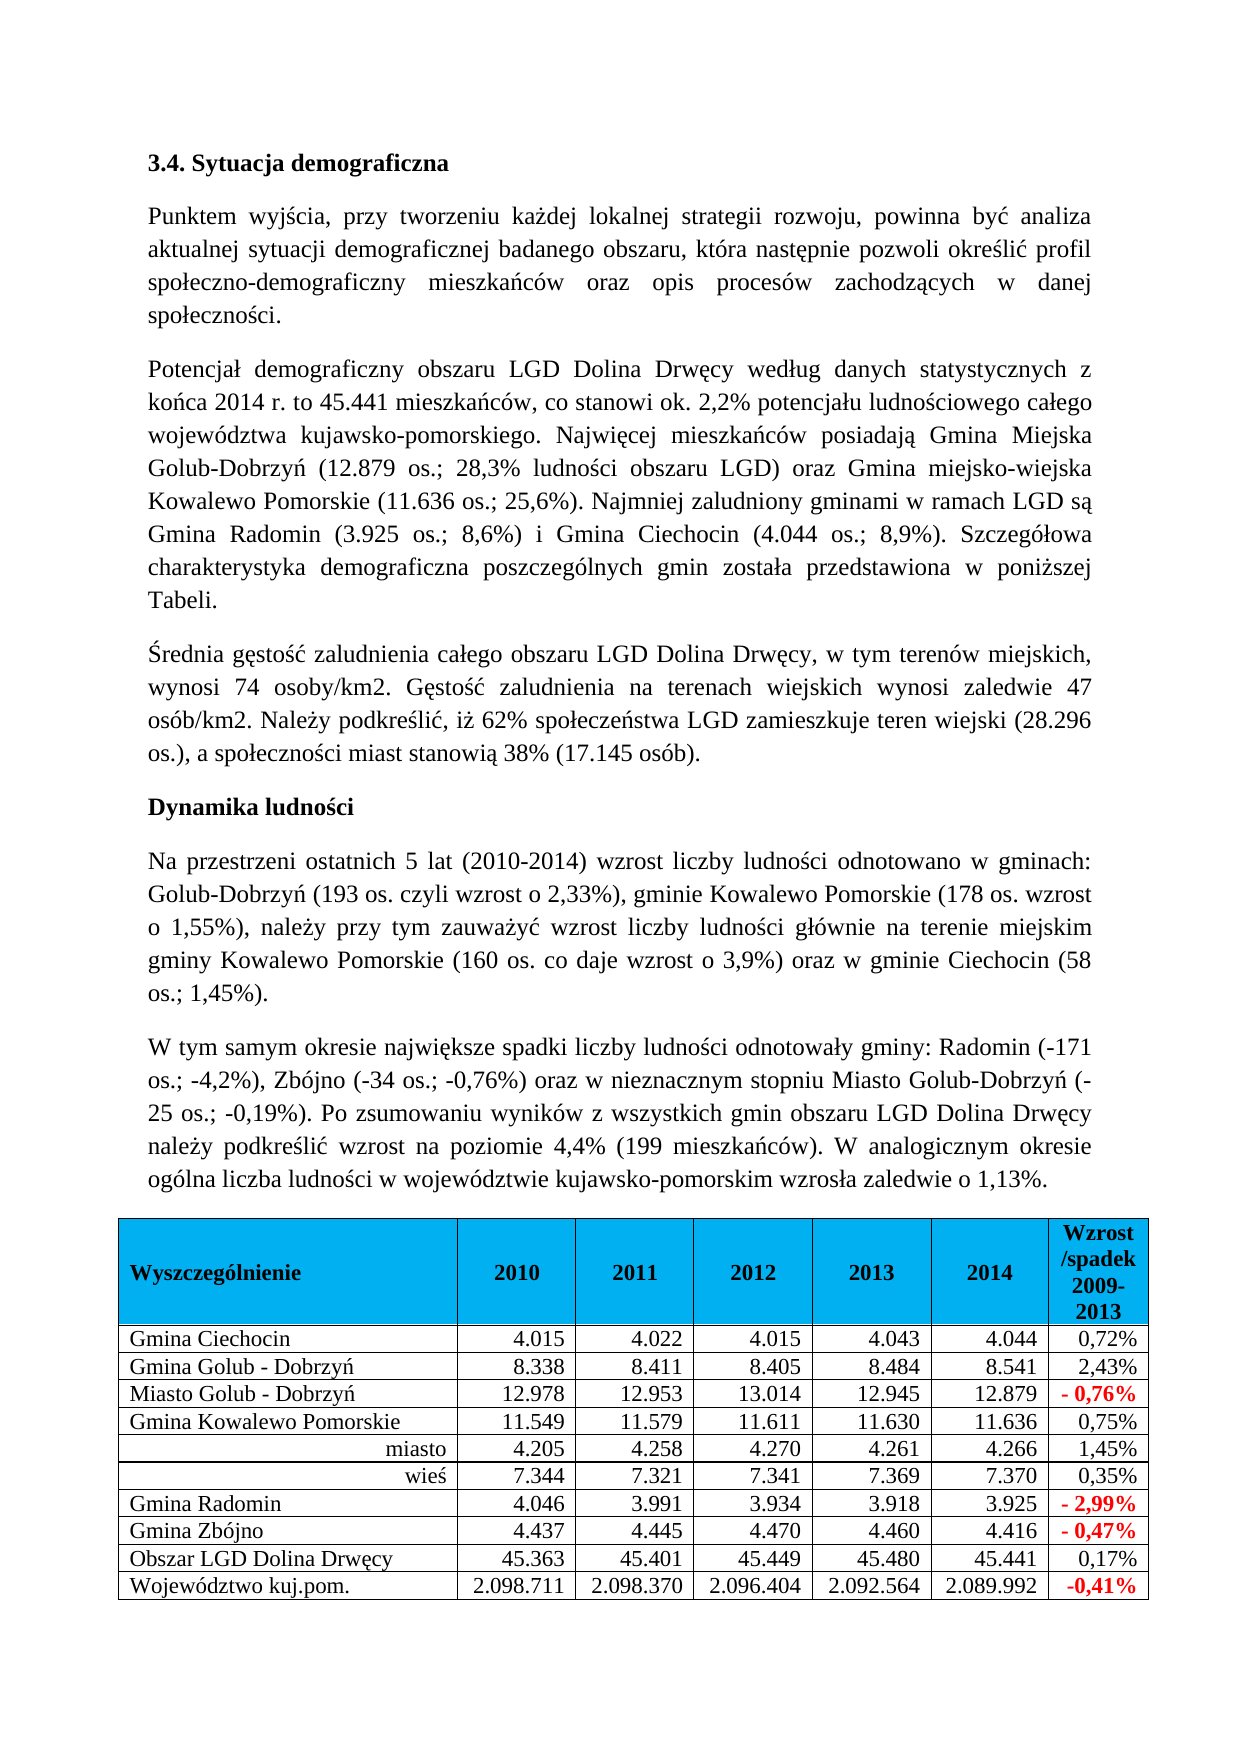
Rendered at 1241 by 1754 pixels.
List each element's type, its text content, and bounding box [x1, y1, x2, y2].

table_cell 11.630 [813, 1408, 931, 1434]
text Średnia gęstość zaludnienia całego obszaru LGD Dolina Drwęcy, w tym terenów miejskich, wynosi 74 osoby/km2. Gęstość zaludnienia na terenach wiejskich wynosi zaledwie 47 osób/km2. Należy podkreślić, iż 62% społeczeństwa LGD zamieszkuje teren wiejski (28.296 os.), a społeczności miast stanowią 38% (17.145 osób). [148, 639, 1093, 767]
table_cell 0,75% [1049, 1408, 1148, 1434]
table_cell 0,72% [1049, 1326, 1148, 1352]
table_cell 4.015 [694, 1326, 812, 1352]
table_cell 4.261 [813, 1435, 931, 1461]
table_cell Gmina Kowalewo Pomorskie [119, 1408, 457, 1434]
table_cell 4.044 [932, 1326, 1048, 1352]
text Na przestrzeni ostatnich 5 lat (2010-2014) wzrost liczby ludności odnotowano w gminach: Golub-Dobrzyń (193 os. czyli wzrost o 2,33%), gminie Kowalewo Pomorskie (178 os. wzrost o 1,55%), należy przy tym zauważyć wzrost liczby ludności głównie na terenie miejskim gminy Kowalewo Pomorskie (160 os. co daje wzrost o 3,9%) oraz w gminie Ciechocin (58 os.; 1,45%). [148, 846, 1093, 1007]
table_header 2012 [694, 1219, 812, 1324]
table_header 2010 [458, 1219, 575, 1324]
table_cell 4.015 [458, 1326, 575, 1352]
text W tym samym okresie największe spadki liczby ludności odnotowały gminy: Radomin (-171 os.; -4,2%), Zbójno (-34 os.; -0,76%) oraz w nieznacznym stopniu Miasto Golub-Dobrzyń (-25 os.; -0,19%). Po zsumowaniu wyników z wszystkich gmin obszaru LGD Dolina Drwęcy należy podkreślić wzrost na poziomie 4,4% (199 mieszkańców). W analogicznym okresie ogólna liczba ludności w województwie kujawsko-pomorskim wzrosła zaledwie o 1,13%. [148, 1032, 1093, 1193]
table_cell 8.405 [694, 1353, 812, 1379]
table_cell 11.611 [694, 1408, 812, 1434]
table_cell Miasto Golub - Dobrzyń [119, 1380, 457, 1407]
table_cell 8.338 [458, 1353, 575, 1379]
table_cell 45.401 [576, 1545, 693, 1571]
table_cell Gmina Ciechocin [119, 1326, 457, 1352]
table_cell 1,45% [1049, 1435, 1148, 1461]
table_cell 8.484 [813, 1353, 931, 1379]
table_cell Województwo kuj.pom. [119, 1572, 457, 1598]
table_cell 2,43% [1049, 1353, 1148, 1379]
table_header Wzrost/spadek 2009-2013 [1049, 1219, 1148, 1324]
table_cell 4.022 [576, 1326, 693, 1352]
table_cell 11.636 [932, 1408, 1048, 1434]
table_cell miasto [119, 1435, 457, 1461]
table_cell 12.879 [932, 1380, 1048, 1407]
table_cell 12.953 [576, 1380, 693, 1407]
table_cell 7.370 [932, 1463, 1048, 1489]
table_cell 4.258 [576, 1435, 693, 1461]
table_cell 7.369 [813, 1463, 931, 1489]
table_cell 2.092.564 [813, 1572, 931, 1598]
table_header 2013 [813, 1219, 931, 1324]
table_cell 13.014 [694, 1380, 812, 1407]
table_header 2011 [576, 1219, 693, 1324]
table_cell 7.321 [576, 1463, 693, 1489]
table_cell Gmina Radomin [119, 1490, 457, 1516]
text Dynamika ludności [148, 792, 1093, 821]
table_cell 4.460 [813, 1517, 931, 1544]
table_cell 2.098.711 [458, 1572, 575, 1598]
table_cell 4.470 [694, 1517, 812, 1544]
table_cell 4.266 [932, 1435, 1048, 1461]
table_cell 0,35% [1049, 1463, 1148, 1489]
table_cell 12.978 [458, 1380, 575, 1407]
table_cell Obszar LGD Dolina Drwęcy [119, 1545, 457, 1571]
table_cell -0,41% [1049, 1572, 1148, 1598]
table_cell 8.541 [932, 1353, 1048, 1379]
table_cell 3.918 [813, 1490, 931, 1516]
table_cell 8.411 [576, 1353, 693, 1379]
table_cell wieś [119, 1463, 457, 1489]
table_cell 7.344 [458, 1463, 575, 1489]
table_cell 11.579 [576, 1408, 693, 1434]
table_cell 4.437 [458, 1517, 575, 1544]
text Punktem wyjścia, przy tworzeniu każdej lokalnej strategii rozwoju, powinna być analiza aktualnej sytuacji demograficznej badanego obszaru, która następnie pozwoli określić profil społeczno-demograficzny mieszkańców oraz opis procesów zachodzących w danej społeczności. [148, 201, 1093, 329]
table_cell 12.945 [813, 1380, 931, 1407]
table_cell 4.046 [458, 1490, 575, 1516]
table_cell 4.416 [932, 1517, 1048, 1544]
table_cell 45.480 [813, 1545, 931, 1571]
table_cell 45.441 [932, 1545, 1048, 1571]
table_cell Gmina Golub - Dobrzyń [119, 1353, 457, 1379]
text Potencjał demograficzny obszaru LGD Dolina Drwęcy według danych statystycznych z końca 2014 r. to 45.441 mieszkańców, co stanowi ok. 2,2% potencjału ludnościowego całego województwa kujawsko-pomorskiego. Najwięcej mieszkańców posiadają Gmina Miejska Golub-Dobrzyń (12.879 os.; 28,3% ludności obszaru LGD) oraz Gmina miejsko-wiejska Kowalewo Pomorskie (11.636 os.; 25,6%). Najmniej zaludniony gminami w ramach LGD są Gmina Radomin (3.925 os.; 8,6%) i Gmina Ciechocin (4.044 os.; 8,9%). Szczegółowa charakterystyka demograficzna poszczególnych gmin została przedstawiona w poniższej Tabeli. [148, 354, 1093, 614]
table_cell 2.098.370 [576, 1572, 693, 1598]
table_cell 45.449 [694, 1545, 812, 1571]
table_cell 4.043 [813, 1326, 931, 1352]
table_cell 0,17% [1049, 1545, 1148, 1571]
table_cell 45.363 [458, 1545, 575, 1571]
table_cell 3.991 [576, 1490, 693, 1516]
table_cell 7.341 [694, 1463, 812, 1489]
table_cell 2.096.404 [694, 1572, 812, 1598]
table_cell 3.925 [932, 1490, 1048, 1516]
table_cell - 2,99% [1049, 1490, 1148, 1516]
table_cell 11.549 [458, 1408, 575, 1434]
table_cell - 0,76% [1049, 1380, 1148, 1407]
text 3.4. Sytuacja demograficzna [148, 148, 1093, 176]
table_cell 4.445 [576, 1517, 693, 1544]
table_cell 4.205 [458, 1435, 575, 1461]
table_cell 2.089.992 [932, 1572, 1048, 1598]
table_header 2014 [932, 1219, 1048, 1324]
table_cell 4.270 [694, 1435, 812, 1461]
table_cell 3.934 [694, 1490, 812, 1516]
table_header Wyszczególnienie [119, 1219, 457, 1324]
table_cell Gmina Zbójno [119, 1517, 457, 1544]
table_cell - 0,47% [1049, 1517, 1148, 1544]
